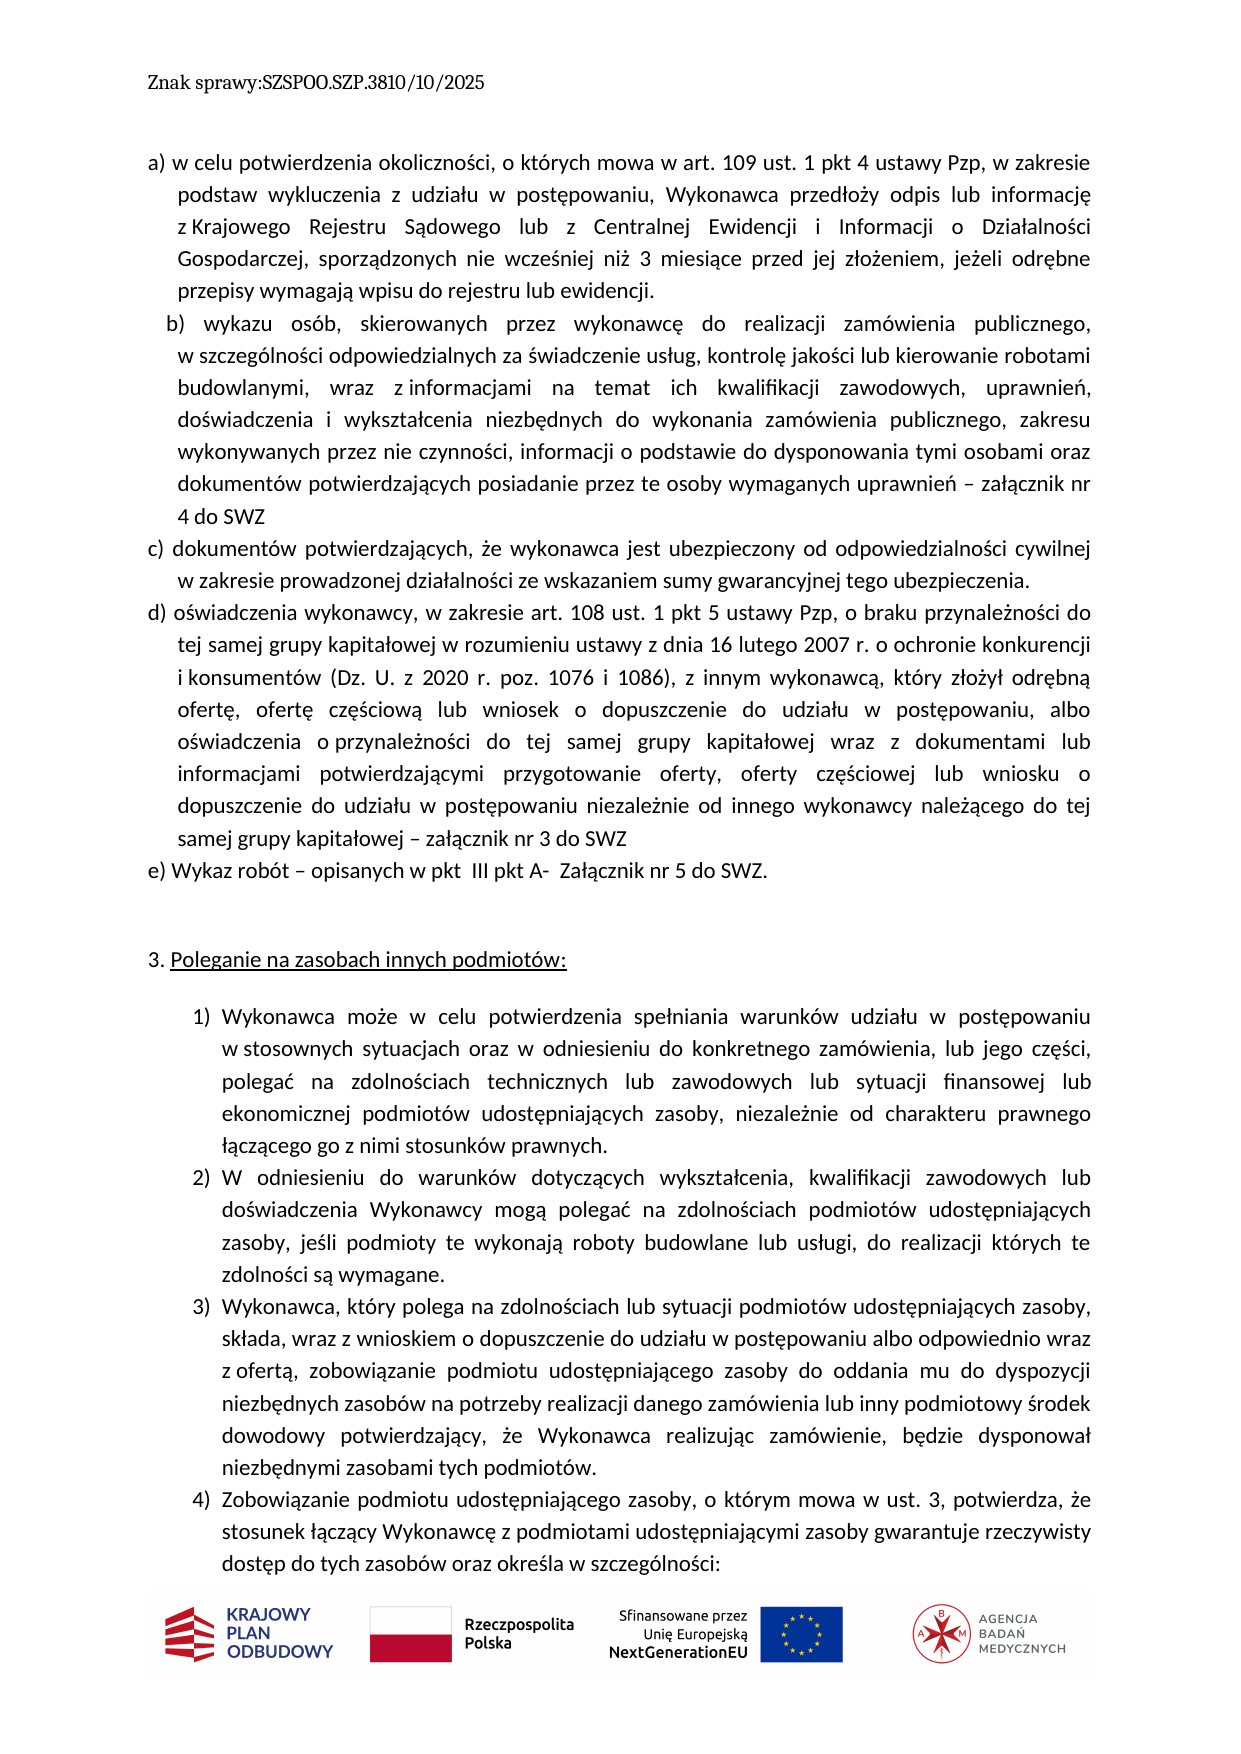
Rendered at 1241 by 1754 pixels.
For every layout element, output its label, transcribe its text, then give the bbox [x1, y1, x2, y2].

list Zobowiązanie podmiotu udostępniającego zasoby, o którym mowa w ust. 3, potwierdza, że stosunek łączący Wykonawcę z podmiotami udostępniającymi zasoby gwarantuje rzeczywisty dostęp do tych zasobów oraz określa w szczególności: [192, 1485, 1092, 1578]
picture [147, 1588, 1093, 1681]
list Wykonawca może w celu potwierdzenia spełniania warunków udziału w postępowaniu w stosownych sytuacjach oraz w odniesieniu do konkretnego zamówienia, lub jego części, polegać na zdolnościach technicznych lub zawodowych lub sytuacji finansowej lub ekonomicznej podmiotów udostępniających zasoby, niezależnie od charakteru prawnego łączącego go z nimi stosunków prawnych. [192, 1002, 1092, 1159]
text a) w celu potwierdzenia okoliczności, o których mowa w art. 109 ust. 1 pkt 4 ustawy Pzp, w zakresie podstaw wykluczenia z udziału w postępowaniu, Wykonawca przedłoży odpis lub informację z Krajowego Rejestru Sądowego lub z Centralnej Ewidencji i Informacji o Działalności Gospodarczej, sporządzonych nie wcześniej niż 3 miesiące przed jej złożeniem, jeżeli odrębne przepisy wymagają wpisu do rejestru lub ewidencji. [148, 148, 1092, 304]
text b) wykazu osób, skierowanych przez wykonawcę do realizacji zamówienia publicznego, w szczególności odpowiedzialnych za świadczenie usług, kontrolę jakości lub kierowanie robotami budowlanymi, wraz z informacjami na temat ich kwalifikacji zawodowych, uprawnień, doświadczenia i wykształcenia niezbędnych do wykonania zamówienia publicznego, zakresu wykonywanych przez nie czynności, informacji o podstawie do dysponowania tymi osobami oraz dokumentów potwierdzających posiadanie przez te osoby wymaganych uprawnień – załącznik nr 4 do SWZ [148, 309, 1092, 530]
list Wykonawca, który polega na zdolnościach lub sytuacji podmiotów udostępniających zasoby, składa, wraz z wnioskiem o dopuszczenie do udziału w postępowaniu albo odpowiednio wraz z ofertą, zobowiązanie podmiotu udostępniającego zasoby do oddania mu do dyspozycji niezbędnych zasobów na potrzeby realizacji danego zamówienia lub inny podmiotowy środek dowodowy potwierdzający, że Wykonawca realizując zamówienie, będzie dysponował niezbędnymi zasobami tych podmiotów. [192, 1292, 1092, 1481]
text c) dokumentów potwierdzających, że wykonawca jest ubezpieczony od odpowiedzialności cywilnej w zakresie prowadzonej działalności ze wskazaniem sumy gwarancyjnej tego ubezpieczenia. [148, 534, 1092, 594]
text e) Wykaz robót – opisanych w pkt III pkt A- Załącznik nr 5 do SWZ. [148, 856, 1092, 884]
list W odniesieniu do warunków dotyczących wykształcenia, kwalifikacji zawodowych lub doświadczenia Wykonawcy mogą polegać na zdolnościach podmiotów udostępniających zasoby, jeśli podmioty te wykonają roboty budowlane lub usługi, do realizacji których te zdolności są wymagane. [192, 1163, 1092, 1288]
text 3. Poleganie na zasobach innych podmiotów: [148, 945, 1092, 973]
text d) oświadczenia wykonawcy, w zakresie art. 108 ust. 1 pkt 5 ustawy Pzp, o braku przynależności do tej samej grupy kapitałowej w rozumieniu ustawy z dnia 16 lutego 2007 r. o ochronie konkurencji i konsumentów (Dz. U. z 2020 r. poz. 1076 i 1086), z innym wykonawcą, który złożył odrębną ofertę, ofertę częściową lub wniosek o dopuszczenie do udziału w postępowaniu, albo oświadczenia o przynależności do tej samej grupy kapitałowej wraz z dokumentami lub informacjami potwierdzającymi przygotowanie oferty, oferty częściowej lub wniosku o dopuszczenie do udziału w postępowaniu niezależnie od innego wykonawcy należącego do tej samej grupy kapitałowej – załącznik nr 3 do SWZ [148, 598, 1092, 852]
